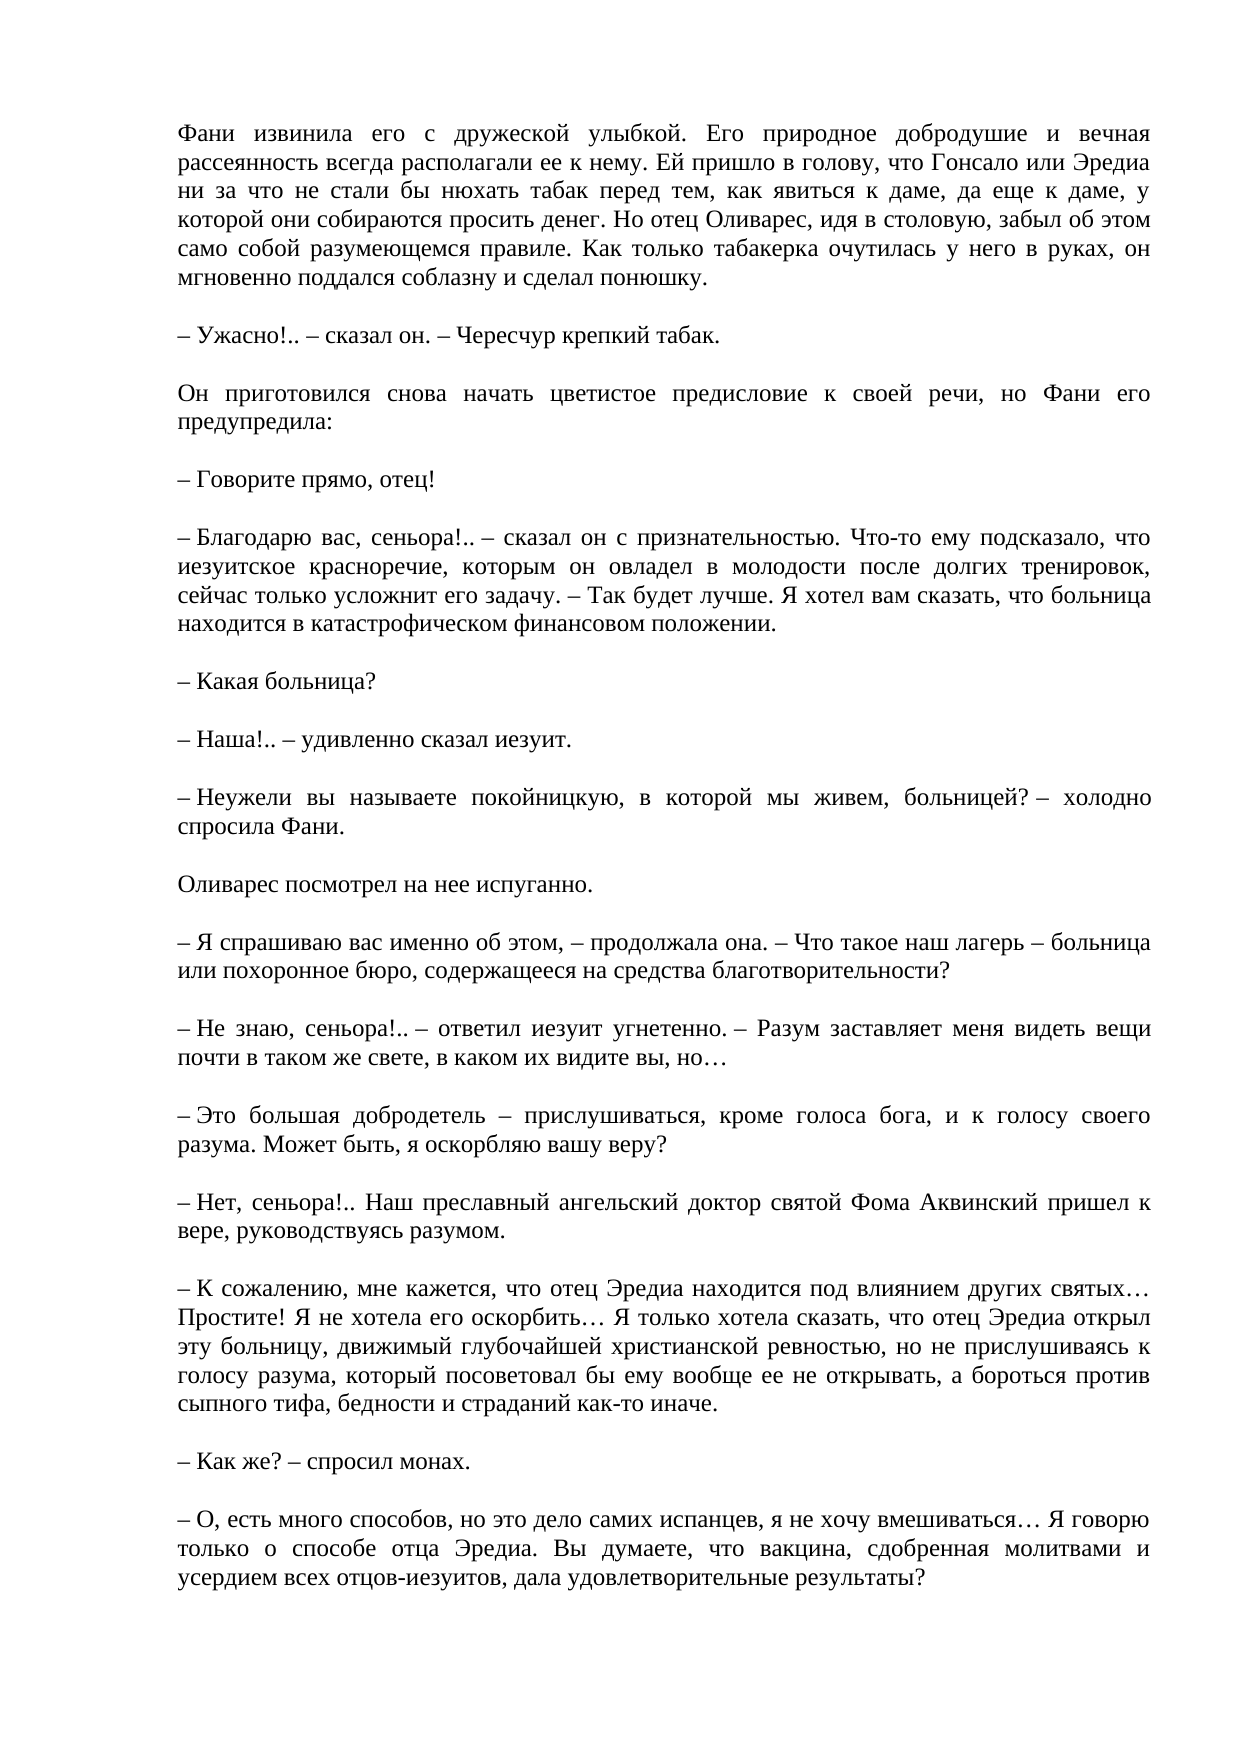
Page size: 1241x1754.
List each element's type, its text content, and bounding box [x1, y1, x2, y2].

text – Какая больница? [177, 666, 1152, 695]
text – Я спрашиваю вас именно об этом, – продолжала она. – Что такое наш лагерь – больница или похоронное бюро, содержащееся на средства благотворительности? [177, 927, 1152, 984]
text – Наша!.. – удивленно сказал иезуит. [177, 724, 1152, 753]
text – Неужели вы называете покойницкую, в которой мы живем, больницей? – холодно спросила Фани. [177, 782, 1152, 840]
text – Говорите прямо, отец! [177, 464, 1152, 493]
text – Это большая добродетель – прислушиваться, кроме голоса бога, и к голосу своего разума. Может быть, я оскорбляю вашу веру? [177, 1100, 1152, 1158]
text – Не знаю, сеньора!.. – ответил иезуит угнетенно. – Разум заставляет меня видеть вещи почти в таком же свете, в каком их видите вы, но… [177, 1013, 1152, 1071]
text Фани извинила его с дружеской улыбкой. Его природное добродушие и вечная рассеянность всегда располагали ее к нему. Ей пришло в голову, что Гонсало или Эредиа ни за что не стали бы нюхать табак перед тем, как явиться к даме, да еще к даме, у которой они собираются просить денег. Но отец Оливарес, идя в столовую, забыл об этом само собой разумеющемся правиле. Как только табакерка очутилась у него в руках, он мгновенно поддался соблазну и сделал понюшку. [177, 118, 1152, 291]
text – К сожалению, мне кажется, что отец Эредиа находится под влиянием других святых… Простите! Я не хотела его оскорбить… Я только хотела сказать, что отец Эредиа открыл эту больницу, движимый глубочайшей христианской ревностью, но не прислушиваясь к голосу разума, который посоветовал бы ему вообще ее не открывать, а бороться против сыпного тифа, бедности и страданий как-то иначе. [177, 1273, 1152, 1417]
text – О, есть много способов, но это дело самих испанцев, я не хочу вмешиваться… Я говорю только о способе отца Эредиа. Вы думаете, что вакцина, сдобренная молитвами и усердием всех отцов-иезуитов, дала удовлетворительные результаты? [177, 1504, 1152, 1591]
text Оливарес посмотрел на нее испуганно. [177, 869, 1152, 898]
text Он приготовился снова начать цветистое предисловие к своей речи, но Фани его предупредила: [177, 378, 1152, 435]
text – Благодарю вас, сеньора!.. – сказал он с признательностью. Что-то ему подсказало, что иезуитское красноречие, которым он овладел в молодости после долгих тренировок, сейчас только усложнит его задачу. – Так будет лучше. Я хотел вам сказать, что больница находится в катастрофическом финансовом положении. [177, 522, 1152, 637]
text – Как же? – спросил монах. [177, 1446, 1152, 1475]
text – Нет, сеньора!.. Наш преславный ангельский доктор святой Фома Аквинский пришел к вере, руководствуясь разумом. [177, 1187, 1152, 1244]
text – Ужасно!.. – сказал он. – Чересчур крепкий табак. [177, 320, 1152, 348]
